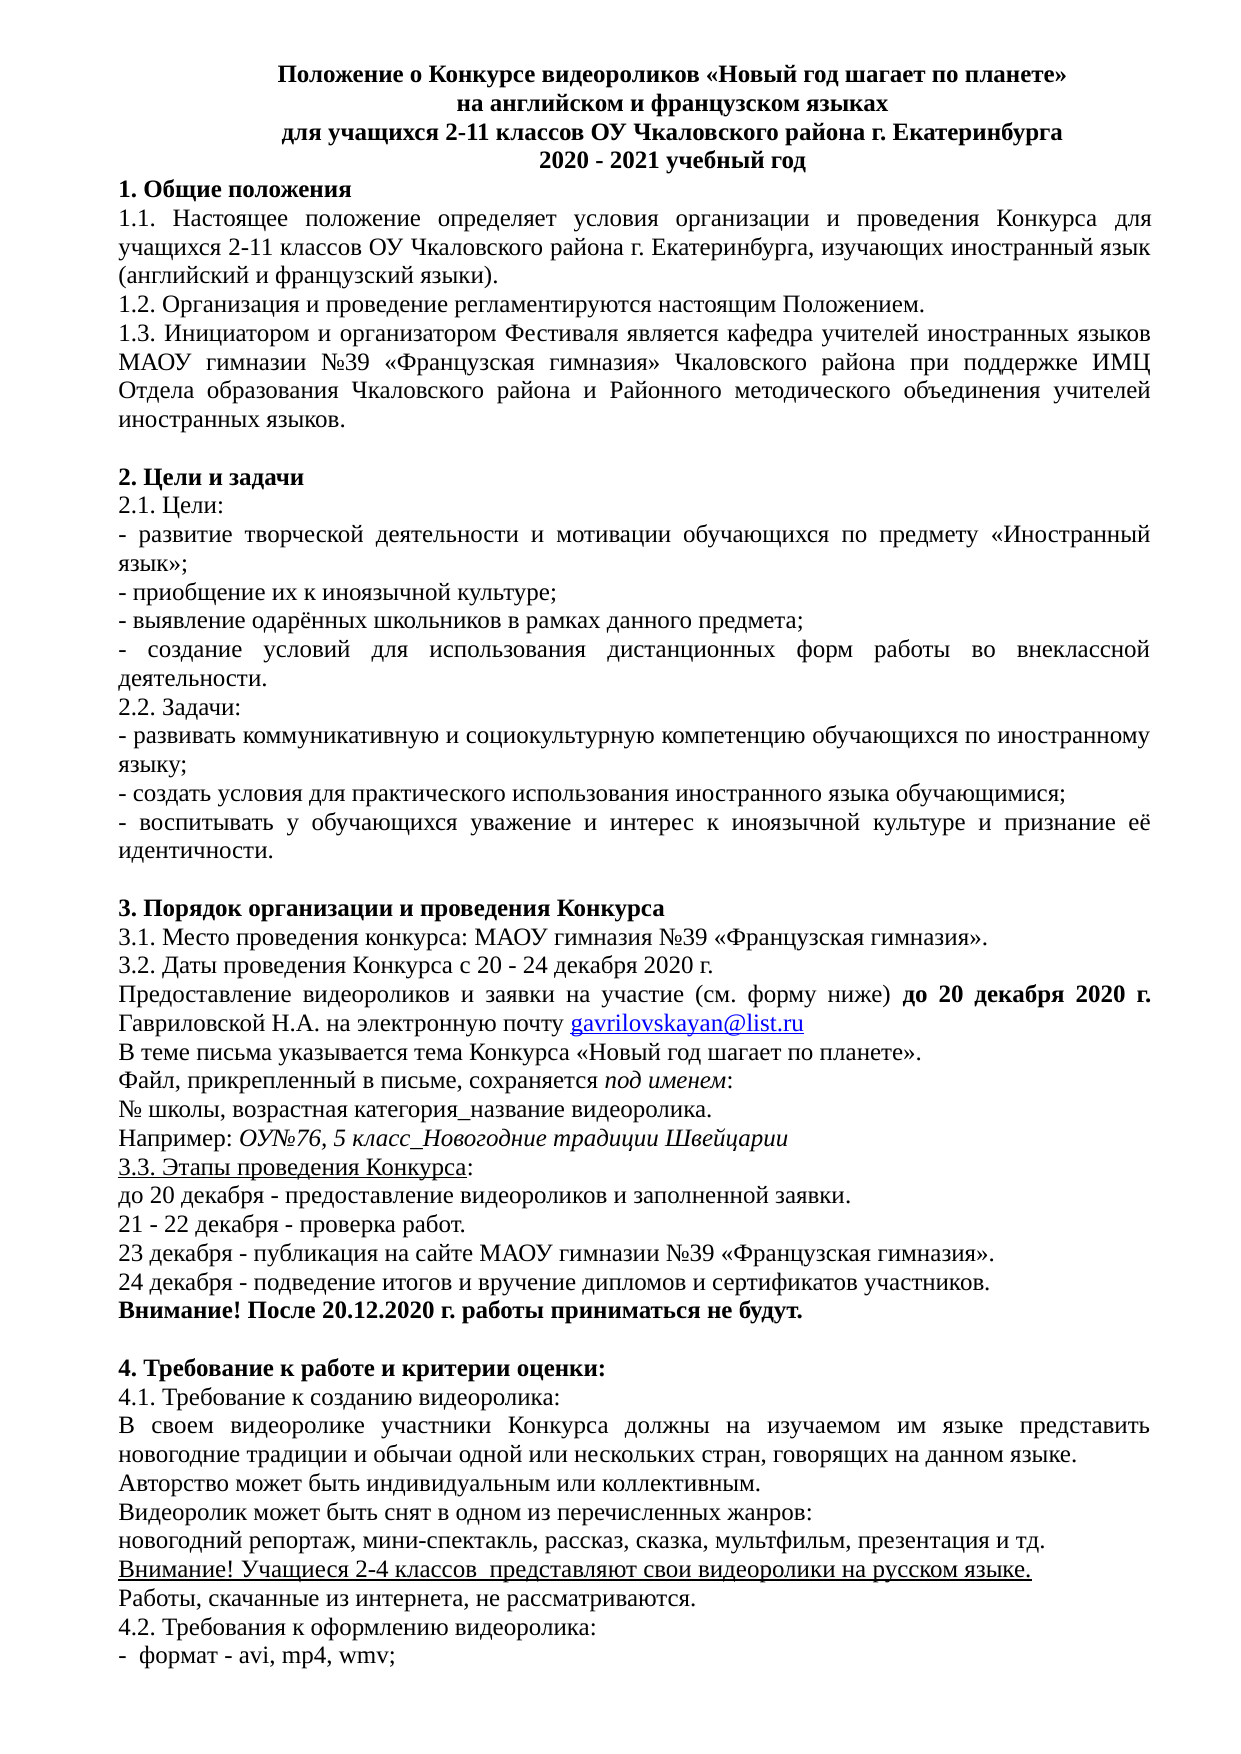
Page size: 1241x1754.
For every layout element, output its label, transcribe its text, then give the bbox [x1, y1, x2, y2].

text Внимание! После 20.12.2020 г. работы приниматься не будут. [118, 1295, 1152, 1324]
text - приобщение их к иноязычной культуре; [118, 577, 1152, 605]
text - воспитывать у обучающихся уважение и интерес к иноязычной культуре и признание её идентичности. [118, 807, 1152, 864]
text 4.2. Требования к оформлению видеоролика: [118, 1612, 1152, 1640]
text до 20 декабря - предоставление видеороликов и заполненной заявки. [118, 1180, 1152, 1209]
text 1.1. Настоящее положение определяет условия организации и проведения Конкурса для учащихся 2-11 классов ОУ Чкаловского района г. Екатеринбурга, изучающих иностранный язык (английский и французский языки). [118, 203, 1152, 289]
text - развивать коммуникативную и социокультурную компетенцию обучающихся по иностранному языку; [118, 720, 1152, 778]
text Видеоролик может быть снят в одном из перечисленных жанров: [118, 1497, 1152, 1525]
text 3. Порядок организации и проведения Конкурса [118, 893, 1152, 922]
text 24 декабря - подведение итогов и вручение дипломов и сертификатов участников. [118, 1267, 1152, 1295]
text Положение о Конкурсе видеороликов «Новый год шагает по планете» [193, 59, 1152, 88]
text 4. Требование к работе и критерии оценки: [118, 1353, 1152, 1382]
text 21 - 22 декабря - проверка работ. [118, 1209, 1152, 1238]
text 3.2. Даты проведения Конкурса c 20 - 24 декабря 2020 г. [118, 950, 1152, 979]
text 4.1. Требование к созданию видеоролика: [118, 1382, 1152, 1410]
text Файл, прикрепленный в письме, сохраняется под именем: [118, 1065, 1152, 1094]
text В теме письма указывается тема Конкурса «Новый год шагает по планете». [118, 1037, 1152, 1065]
text В своем видеоролике участники Конкурса должны на изучаемом им языке представить новогодние традиции и обычаи одной или нескольких стран, говорящих на данном языке. [118, 1410, 1152, 1468]
text новогодний репортаж, мини-спектакль, рассказ, сказка, мультфильм, презентация и тд. [118, 1525, 1152, 1554]
text 3.1. Место проведения конкурса: МАОУ гимназия №39 «Французская гимназия». [118, 922, 1152, 950]
text Предоставление видеороликов и заявки на участие (см. форму ниже) до 20 декабря 2020 г. Гавриловской Н.А. на электронную почту gavrilovskayan@list.ru [118, 979, 1152, 1037]
text для учащихся 2-11 классов ОУ Чкаловского района г. Екатеринбурга [193, 117, 1152, 145]
text Работы, скачанные из интернета, не рассматриваются. [118, 1583, 1152, 1612]
text - формат - avi, mp4, wmv; [118, 1640, 1152, 1669]
text 23 декабря - публикация на сайте МАОУ гимназии №39 «Французская гимназия». [118, 1238, 1152, 1267]
text Авторство может быть индивидуальным или коллективным. [118, 1468, 1152, 1497]
text 3.3. Этапы проведения Конкурса: [118, 1152, 1152, 1180]
text на английском и французском языках [193, 88, 1152, 117]
text Например: ОУ№76, 5 класс_Новогодние традиции Швейцарии [118, 1123, 1152, 1152]
text 2020 - 2021 учебный год [193, 145, 1152, 174]
text Внимание! Учащиеся 2-4 классов представляют свои видеоролики на русском языке. [118, 1554, 1152, 1583]
text 1.3. Инициатором и организатором Фестиваля является кафедра учителей иностранных языков МАОУ гимназии №39 «Французская гимназия» Чкаловского района при поддержке ИМЦ Отдела образования Чкаловского района и Районного методического объединения учителей иностранных языков. [118, 318, 1152, 433]
text № школы, возрастная категория_название видеоролика. [118, 1094, 1152, 1123]
text - выявление одарённых школьников в рамках данного предмета; [118, 605, 1152, 634]
text 1.2. Организация и проведение регламентируются настоящим Положением. [118, 289, 1152, 318]
text - развитие творческой деятельности и мотивации обучающихся по предмету «Иностранный язык»; [118, 519, 1152, 577]
text 1. Общие положения [118, 174, 1152, 203]
text - создать условия для практического использования иностранного языка обучающимися; [118, 778, 1152, 807]
text - создание условий для использования дистанционных форм работы во внеклассной деятельности. [118, 634, 1152, 692]
text 2. Цели и задачи [118, 462, 1152, 490]
text 2.2. Задачи: [118, 692, 1152, 720]
text 2.1. Цели: [118, 490, 1152, 519]
